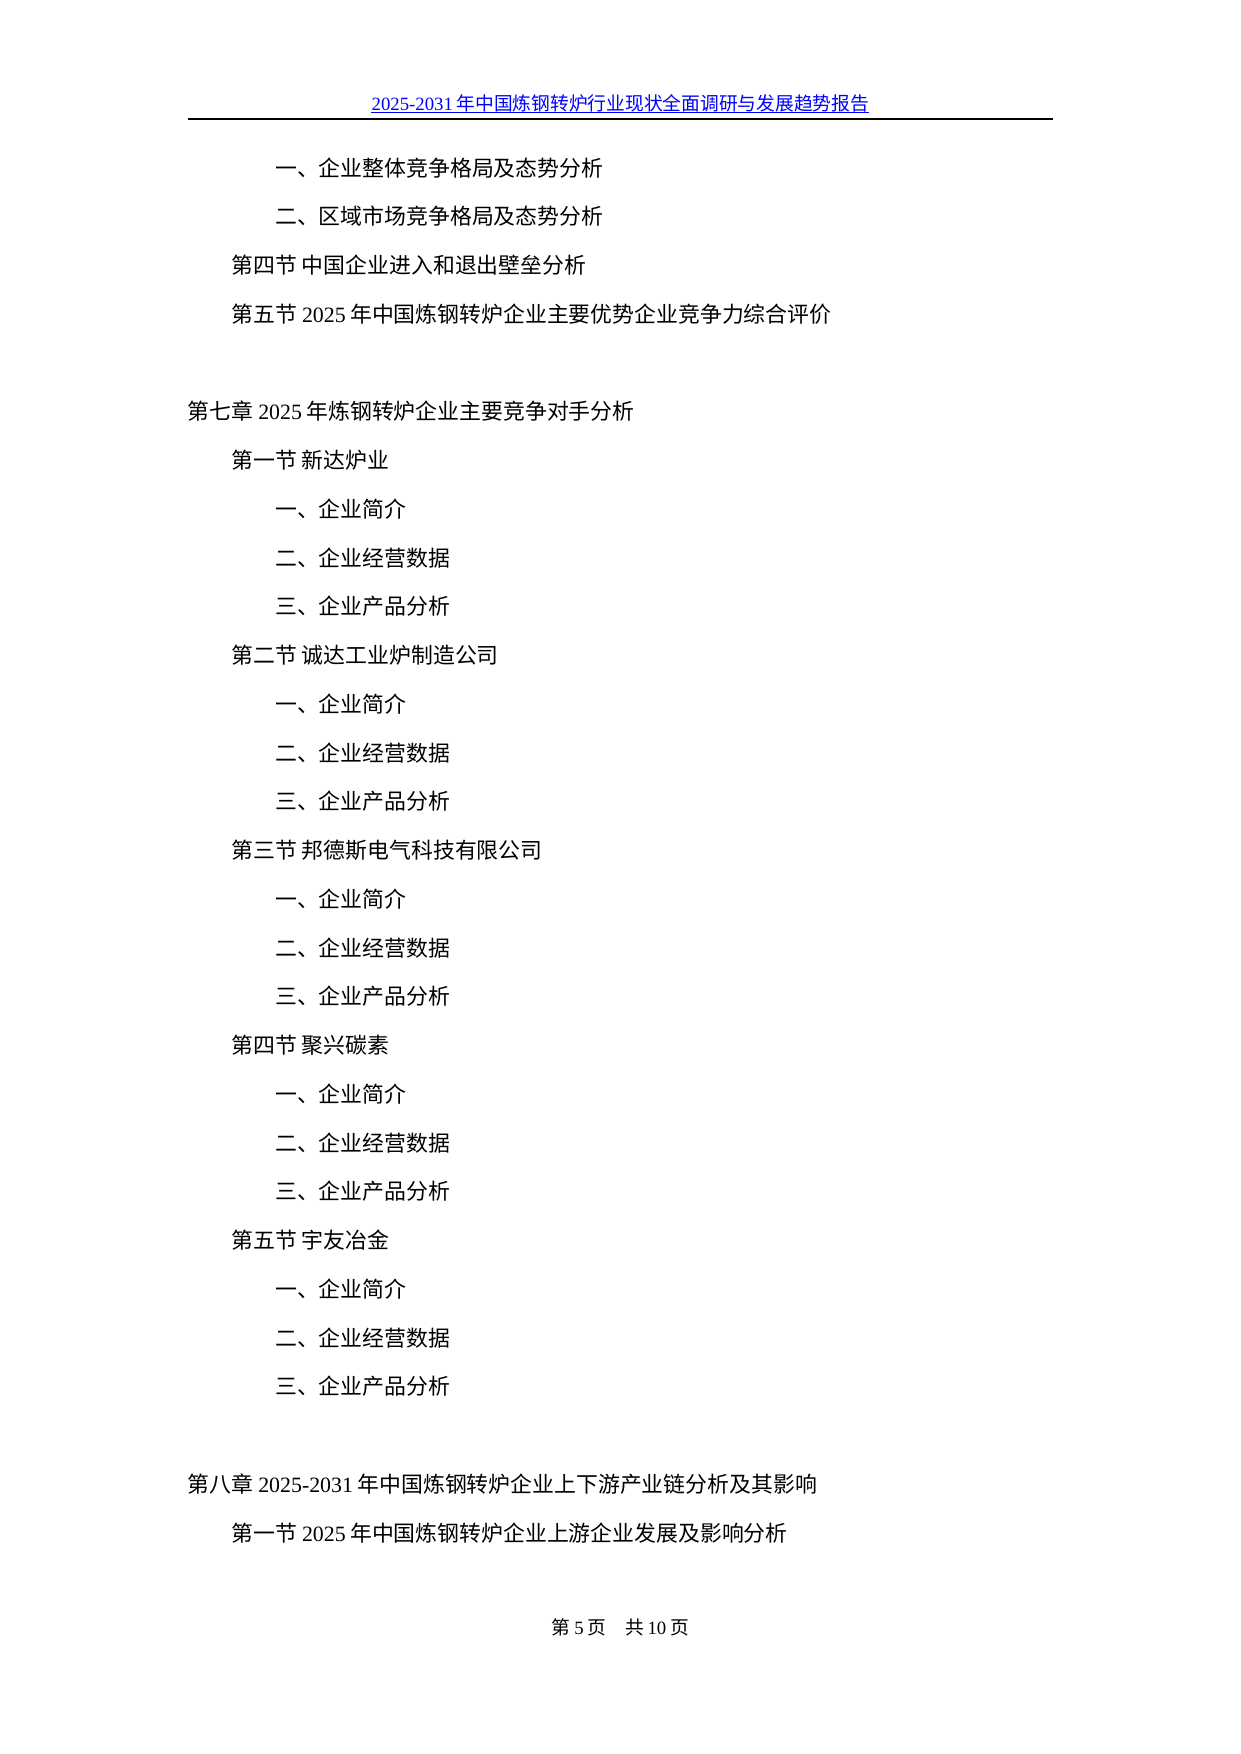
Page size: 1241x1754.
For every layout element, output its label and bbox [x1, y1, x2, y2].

text [187, 150, 1053, 1548]
